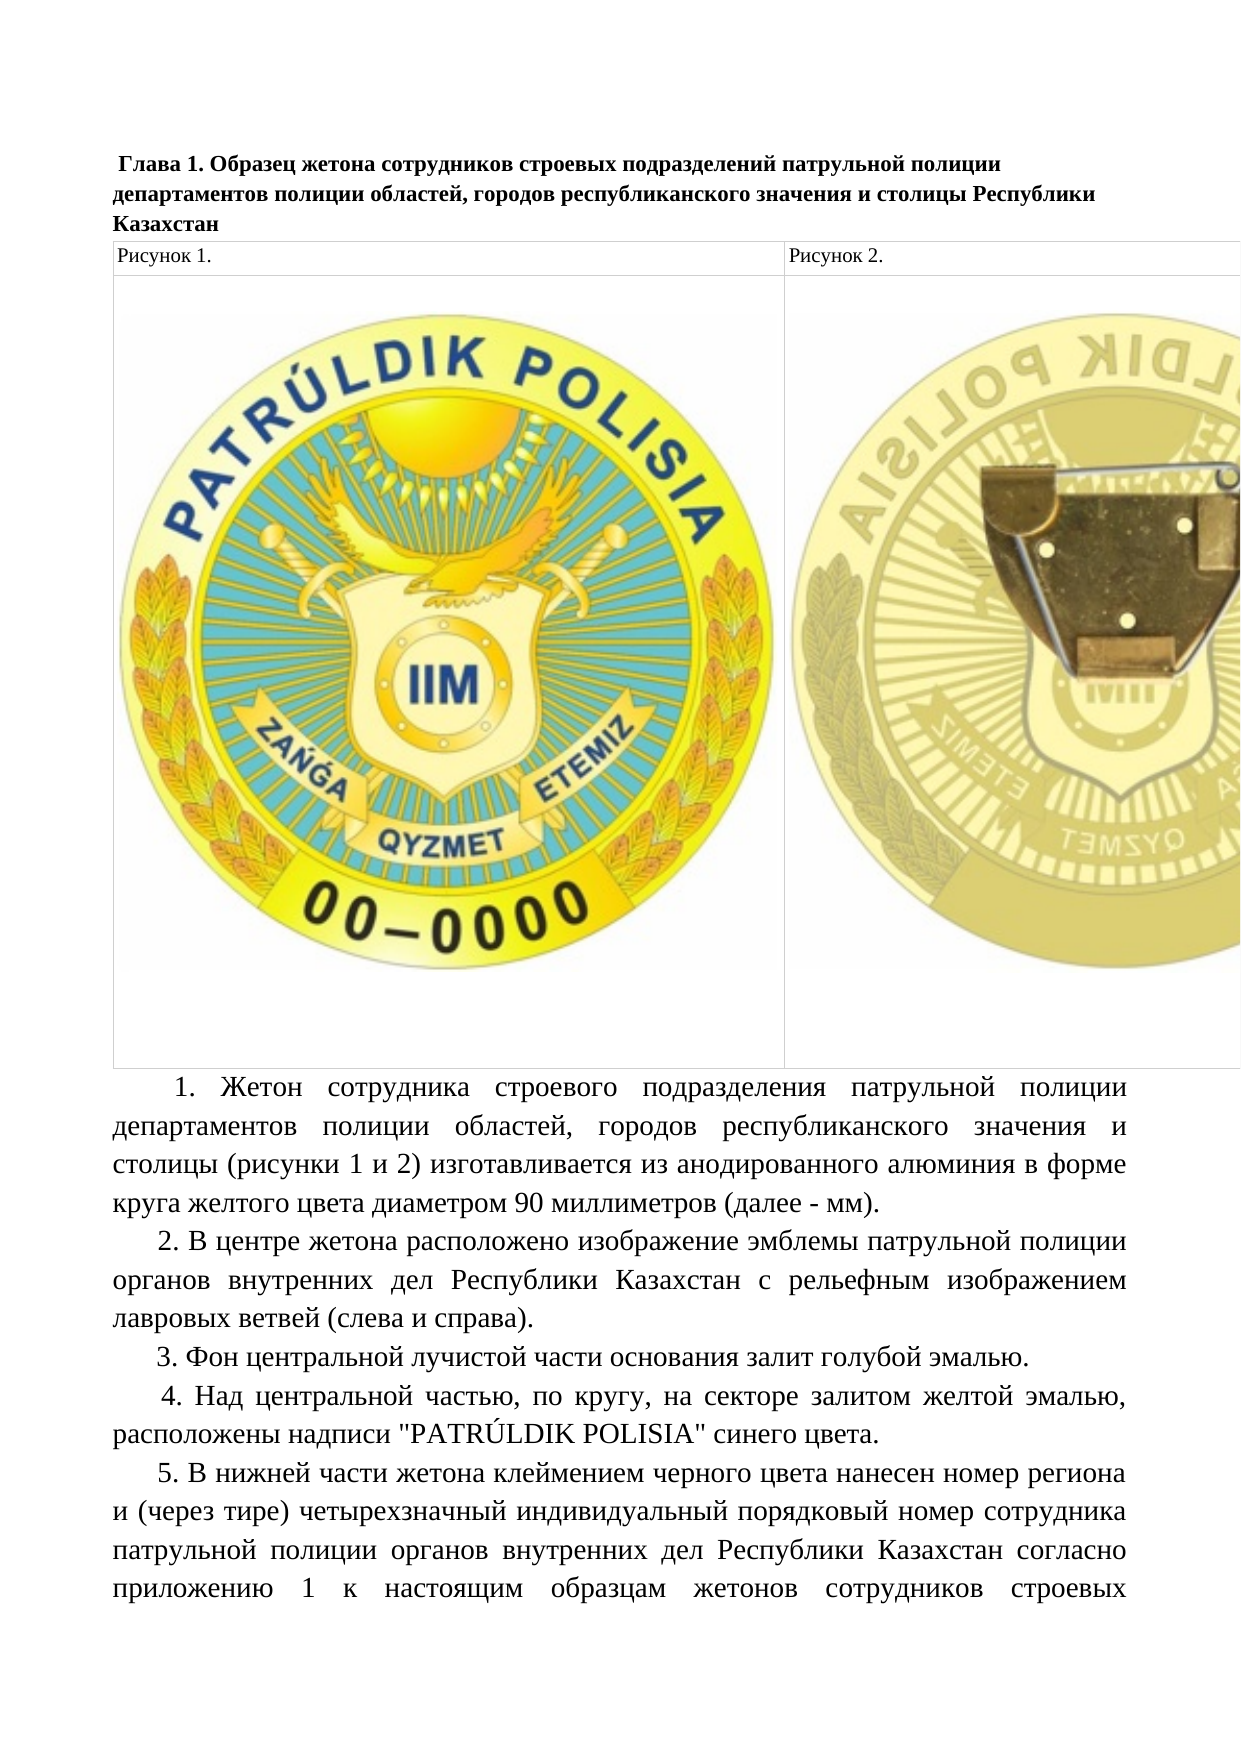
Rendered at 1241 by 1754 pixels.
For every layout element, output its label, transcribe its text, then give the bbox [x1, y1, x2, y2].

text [112, 1455, 1128, 1604]
picture [116, 311, 778, 972]
picture [788, 310, 1241, 973]
text 2. В центре жетона расположено изображение эмблемы патрульной полиции органов внутренних дел Республики Казахстан с рельефным изображением лавровых ветвей (слева и справа). [112, 1223, 1128, 1334]
table_cell [785, 276, 1240, 1068]
text Глава 1. Образец жетона сотрудников строевых подразделений патрульной полиции департаментов полиции областей, городов республиканского значения и столицы Республики Казахстан [112, 150, 1128, 237]
table_cell [114, 276, 784, 1068]
text 1. Жетон сотрудника строевого подразделения патрульной полиции департаментов полиции областей, городов республиканского значения и столицы (рисунки 1 и 2) изготавливается из анодированного алюминия в форме круга желтого цвета диаметром 90 миллиметров (далее - мм). [112, 1069, 1128, 1218]
text 4. Над центральной частью, по кругу, на секторе залитом желтой эмалью, расположены надписи "PATRÚLDIK POLISIA" синего цвета. [112, 1378, 1128, 1450]
table_header Рисунок 2. [785, 242, 1240, 275]
table_header Рисунок 1. [114, 242, 784, 275]
text 3. Фон центральной лучистой части основания залит голубой эмалью. [112, 1339, 1128, 1373]
